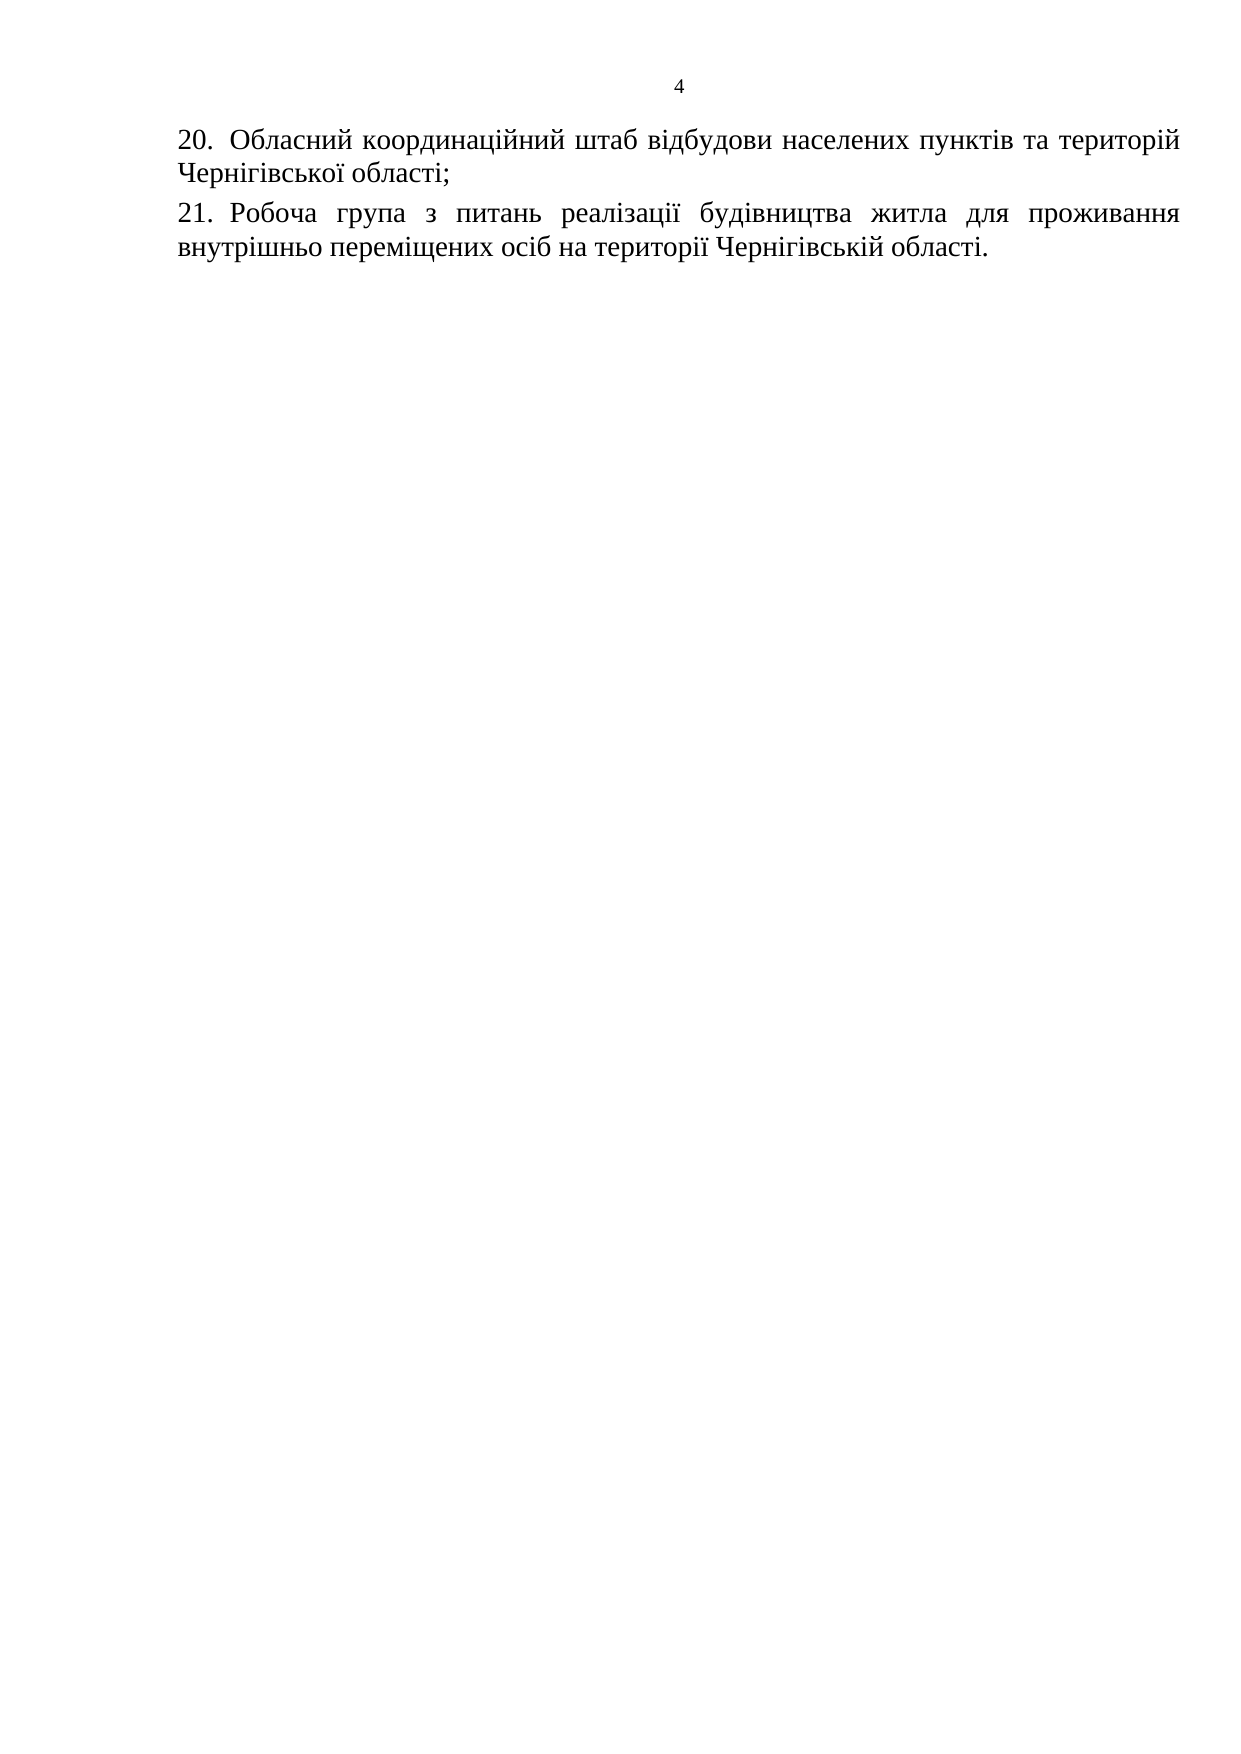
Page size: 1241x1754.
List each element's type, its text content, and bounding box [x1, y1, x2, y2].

list Робоча група з питань реалізації будівництва житла для проживання внутрішньо переміщених осіб на території Чернігівській області. [177, 195, 1181, 262]
list Обласний координаційний штаб відбудови населених пунктів та територій Чернігівської області; [177, 122, 1181, 189]
